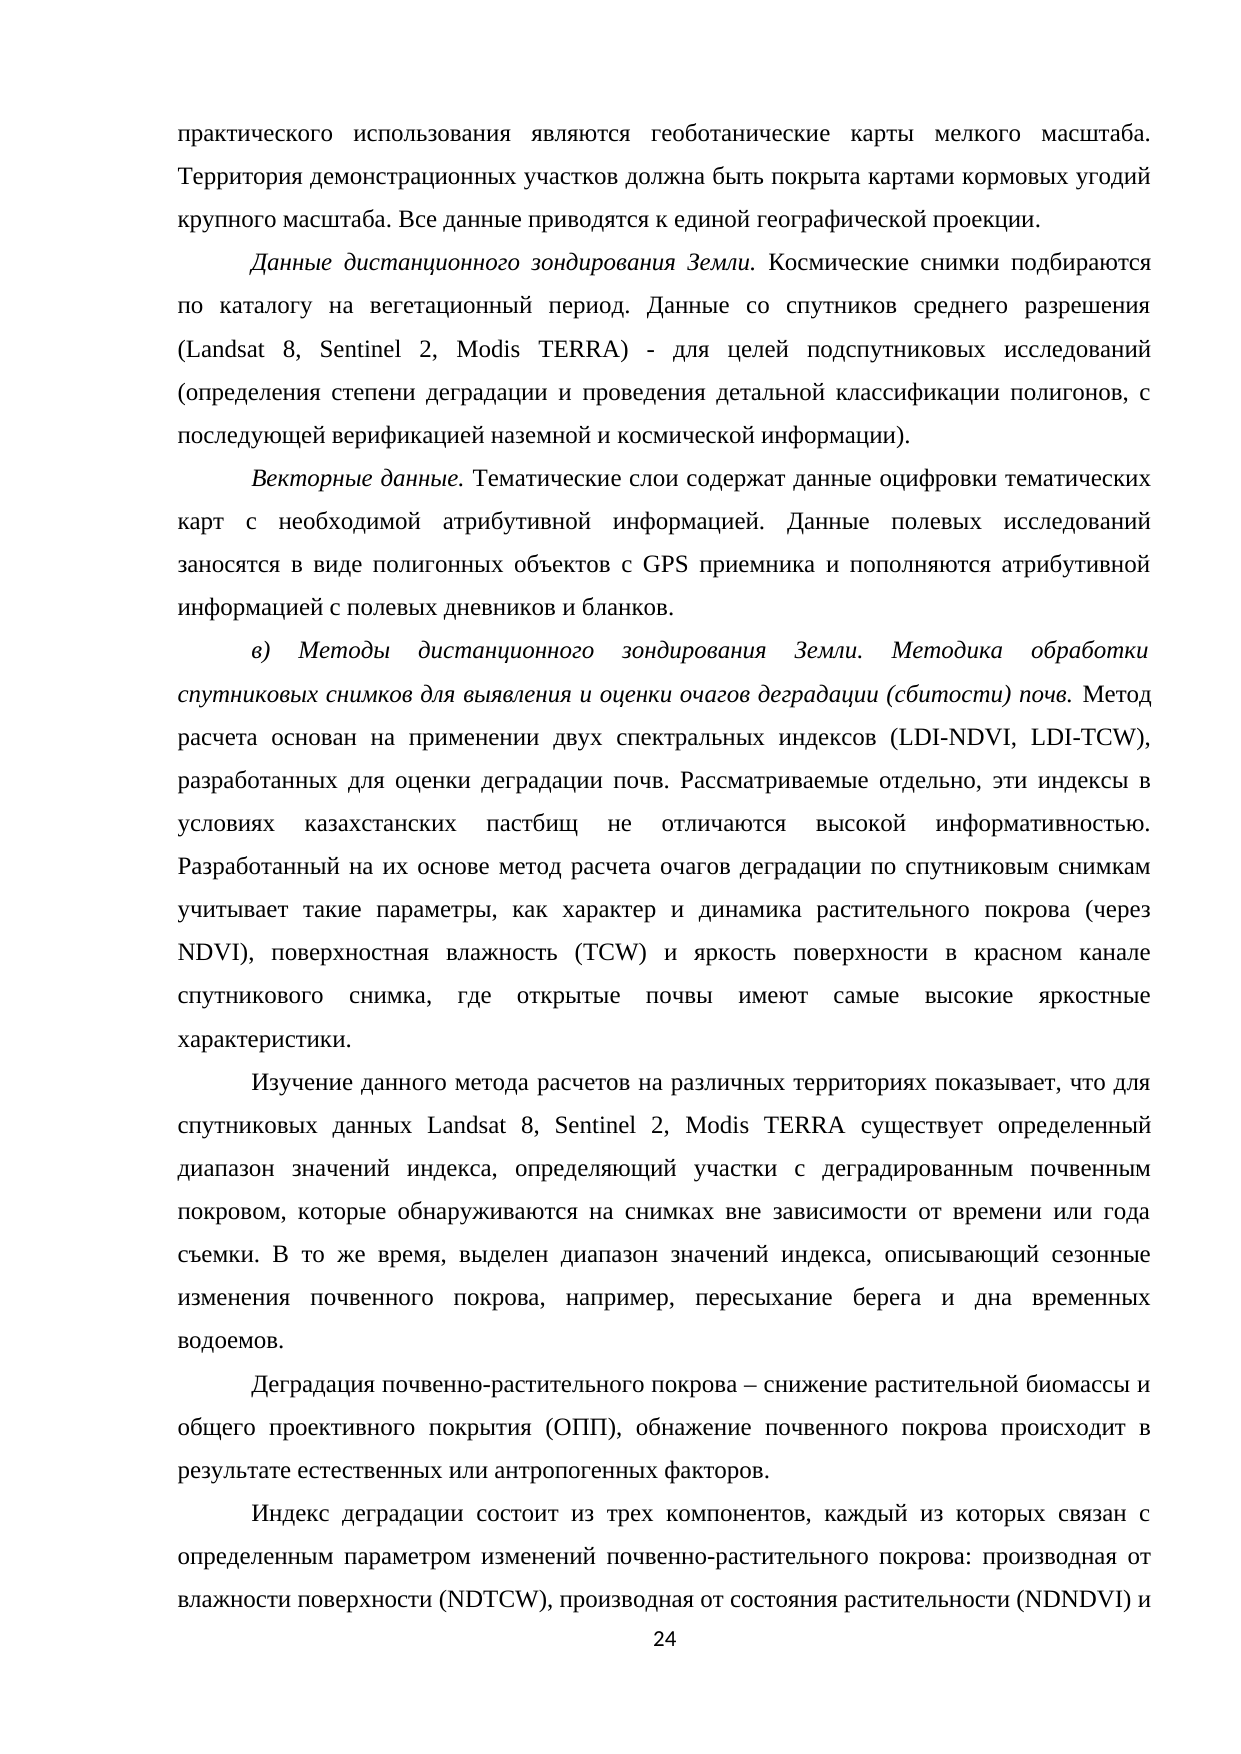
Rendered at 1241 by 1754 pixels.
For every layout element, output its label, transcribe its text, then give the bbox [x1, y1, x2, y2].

text Данные дистанционного зондирования Земли. Космические снимки подбираются по каталогу на вегетационный период. Данные со спутников среднего разрешения (Landsat 8, Sentinel 2, Modis TERRA) - для целей подспутниковых исследований (определения степени деградации и проведения детальной классификации полигонов, с последующей верификацией наземной и космической информации). [177, 247, 1152, 449]
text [177, 118, 1152, 233]
text Векторные данные. Тематические слои содержат данные оцифровки тематических карт с необходимой атрибутивной информацией. Данные полевых исследований заносятся в виде полигонных объектов с GPS приемника и пополняются атрибутивной информацией с полевых дневников и бланков. [177, 463, 1152, 621]
text Деградация почвенно-растительного покрова – снижение растительной биомассы и общего проективного покрытия (ОПП), обнажение почвенного покрова происходит в результате естественных или антропогенных факторов. [177, 1369, 1152, 1484]
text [177, 1498, 1152, 1613]
text в) Методы дистанционного зондирования Земли. Методика обработки спутниковых снимков для выявления и оценки очагов деградации (сбитости) почв. Метод расчета основан на применении двух спектральных индексов (LDI-NDVI, LDI-TCW), разработанных для оценки деградации почв. Рассматриваемые отдельно, эти индексы в условиях казахстанских пастбищ не отличаются высокой информативностью. Разработанный на их основе метод расчета очагов деградации по спутниковым снимкам учитывает такие параметры, как характер и динамика растительного покрова (через NDVI), поверхностная влажность (TCW) и яркость поверхности в красном канале спутникового снимка, где открытые почвы имеют самые высокие яркостные характеристики. [177, 636, 1152, 1052]
text Изучение данного метода расчетов на различных территориях показывает, что для спутниковых данных Landsat 8, Sentinel 2, Modis TERRA существует определенный диапазон значений индекса, определяющий участки с деградированным почвенным покровом, которые обнаруживаются на снимках вне зависимости от времени или года съемки. В то же время, выделен диапазон значений индекса, описывающий сезонные изменения почвенного покрова, например, пересыхание берега и дна временных водоемов. [177, 1067, 1152, 1354]
